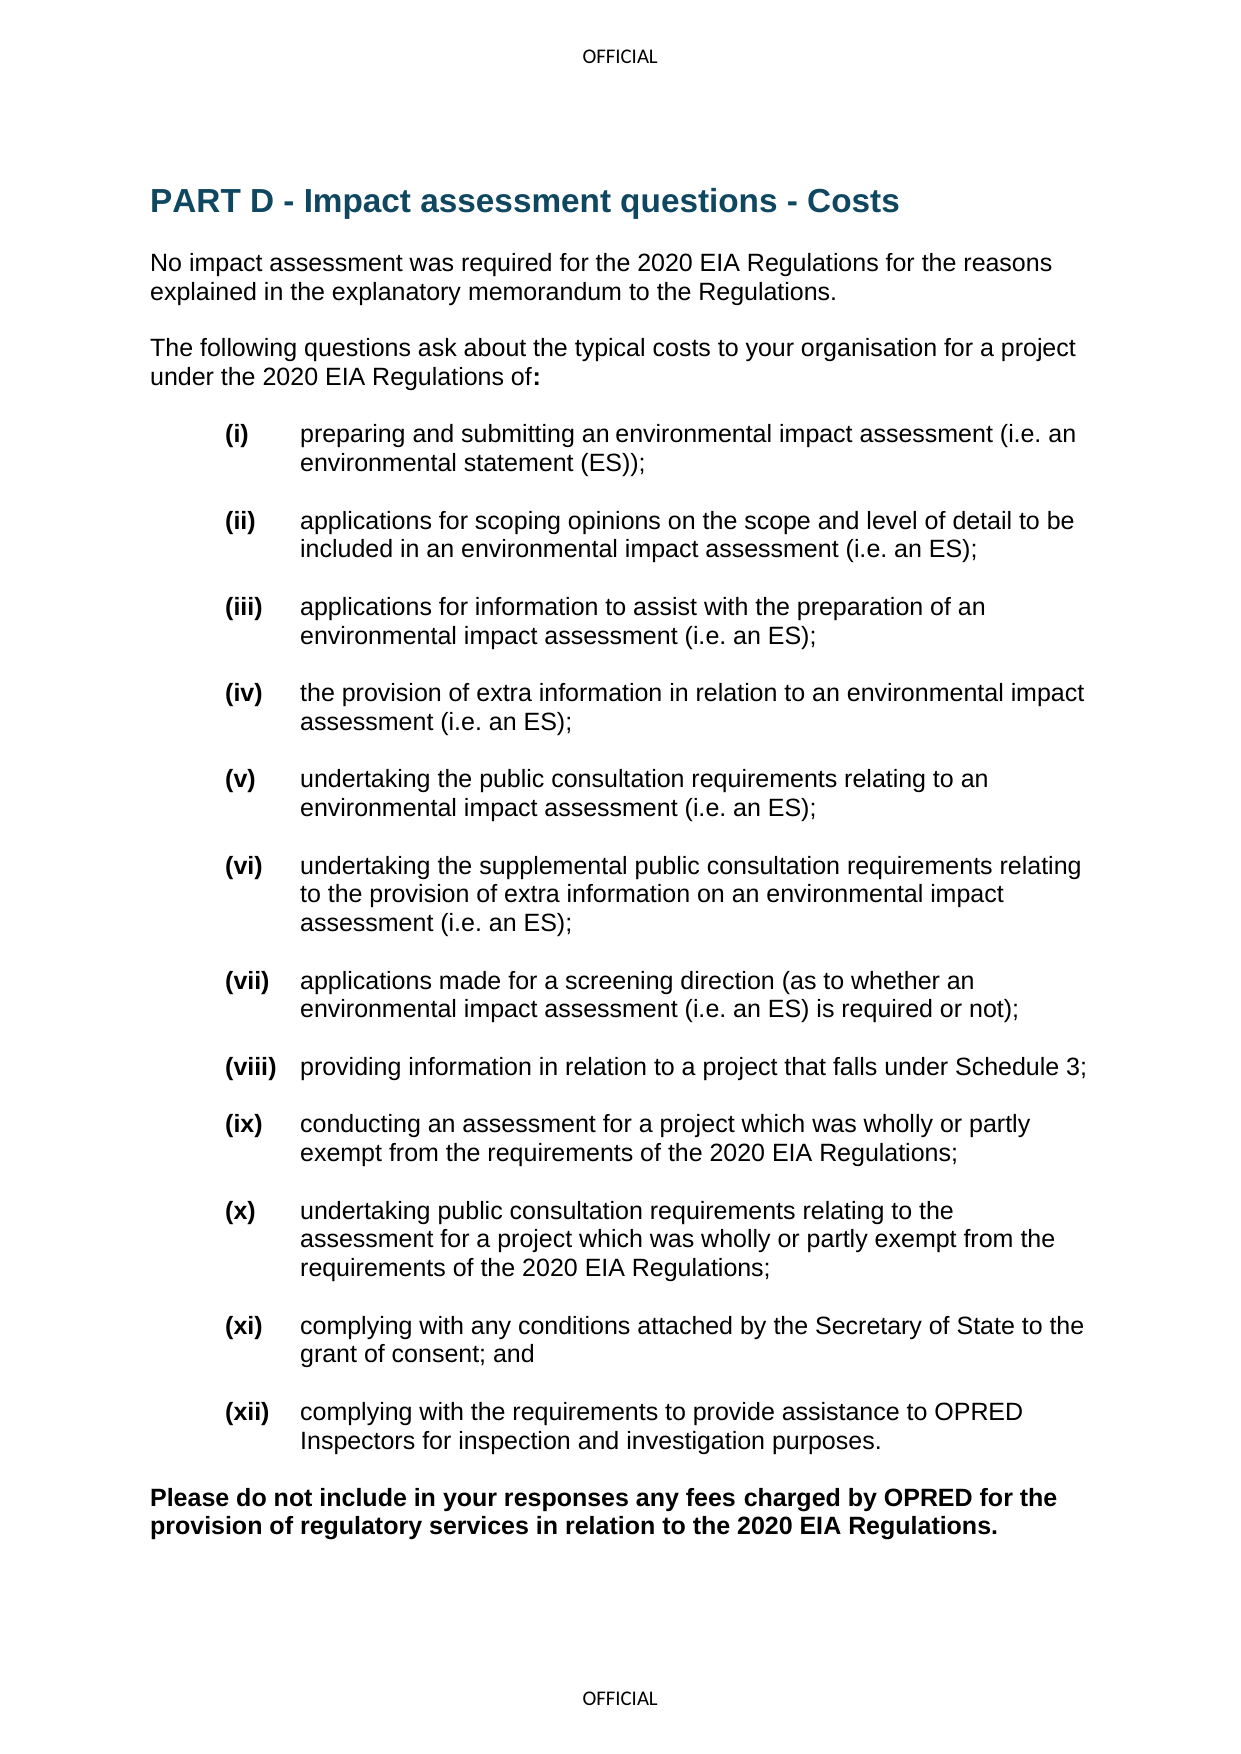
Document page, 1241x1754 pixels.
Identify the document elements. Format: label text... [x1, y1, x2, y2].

list applications for information to assist with the preparation of an environmental impact assessment (i.e. an ES); [225, 592, 1090, 649]
list undertaking the public consultation requirements relating to an environmental impact assessment (i.e. an ES); [225, 764, 1090, 822]
subtitle PART D - Impact assessment questions - Costs [150, 181, 1090, 220]
text Please do not include in your responses any fees charged by OPRED for the provision of regulatory services in relation to the 2020 EIA Regulations. [150, 1482, 1090, 1540]
list undertaking public consultation requirements relating to the assessment for a project which was wholly or partly exempt from the requirements of the 2020 EIA Regulations; [225, 1196, 1090, 1282]
list applications for scoping opinions on the scope and level of detail to be included in an environmental impact assessment (i.e. an ES); [225, 506, 1090, 563]
text No impact assessment was required for the 2020 EIA Regulations for the reasons explained in the explanatory memorandum to the Regulations. [150, 248, 1090, 305]
list undertaking the supplemental public consultation requirements relating to the provision of extra information on an environmental impact assessment (i.e. an ES); [225, 851, 1090, 937]
list the provision of extra information in relation to an environmental impact assessment (i.e. an ES); [225, 678, 1090, 736]
list preparing and submitting an environmental impact assessment (i.e. an environmental statement (ES)); [225, 419, 1090, 477]
text The following questions ask about the typical costs to your organisation for a project under the 2020 EIA Regulations of: [150, 333, 1090, 391]
list conducting an assessment for a project which was wholly or partly exempt from the requirements of the 2020 EIA Regulations; [225, 1109, 1090, 1167]
list applications made for a screening direction (as to whether an environmental impact assessment (i.e. an ES) is required or not); [225, 966, 1090, 1023]
list complying with any conditions attached by the Secretary of State to the grant of consent; and [225, 1311, 1090, 1368]
list complying with the requirements to provide assistance to OPRED Inspectors for inspection and investigation purposes. [225, 1397, 1090, 1454]
list providing information in relation to a project that falls under Schedule 3; [225, 1052, 1090, 1081]
